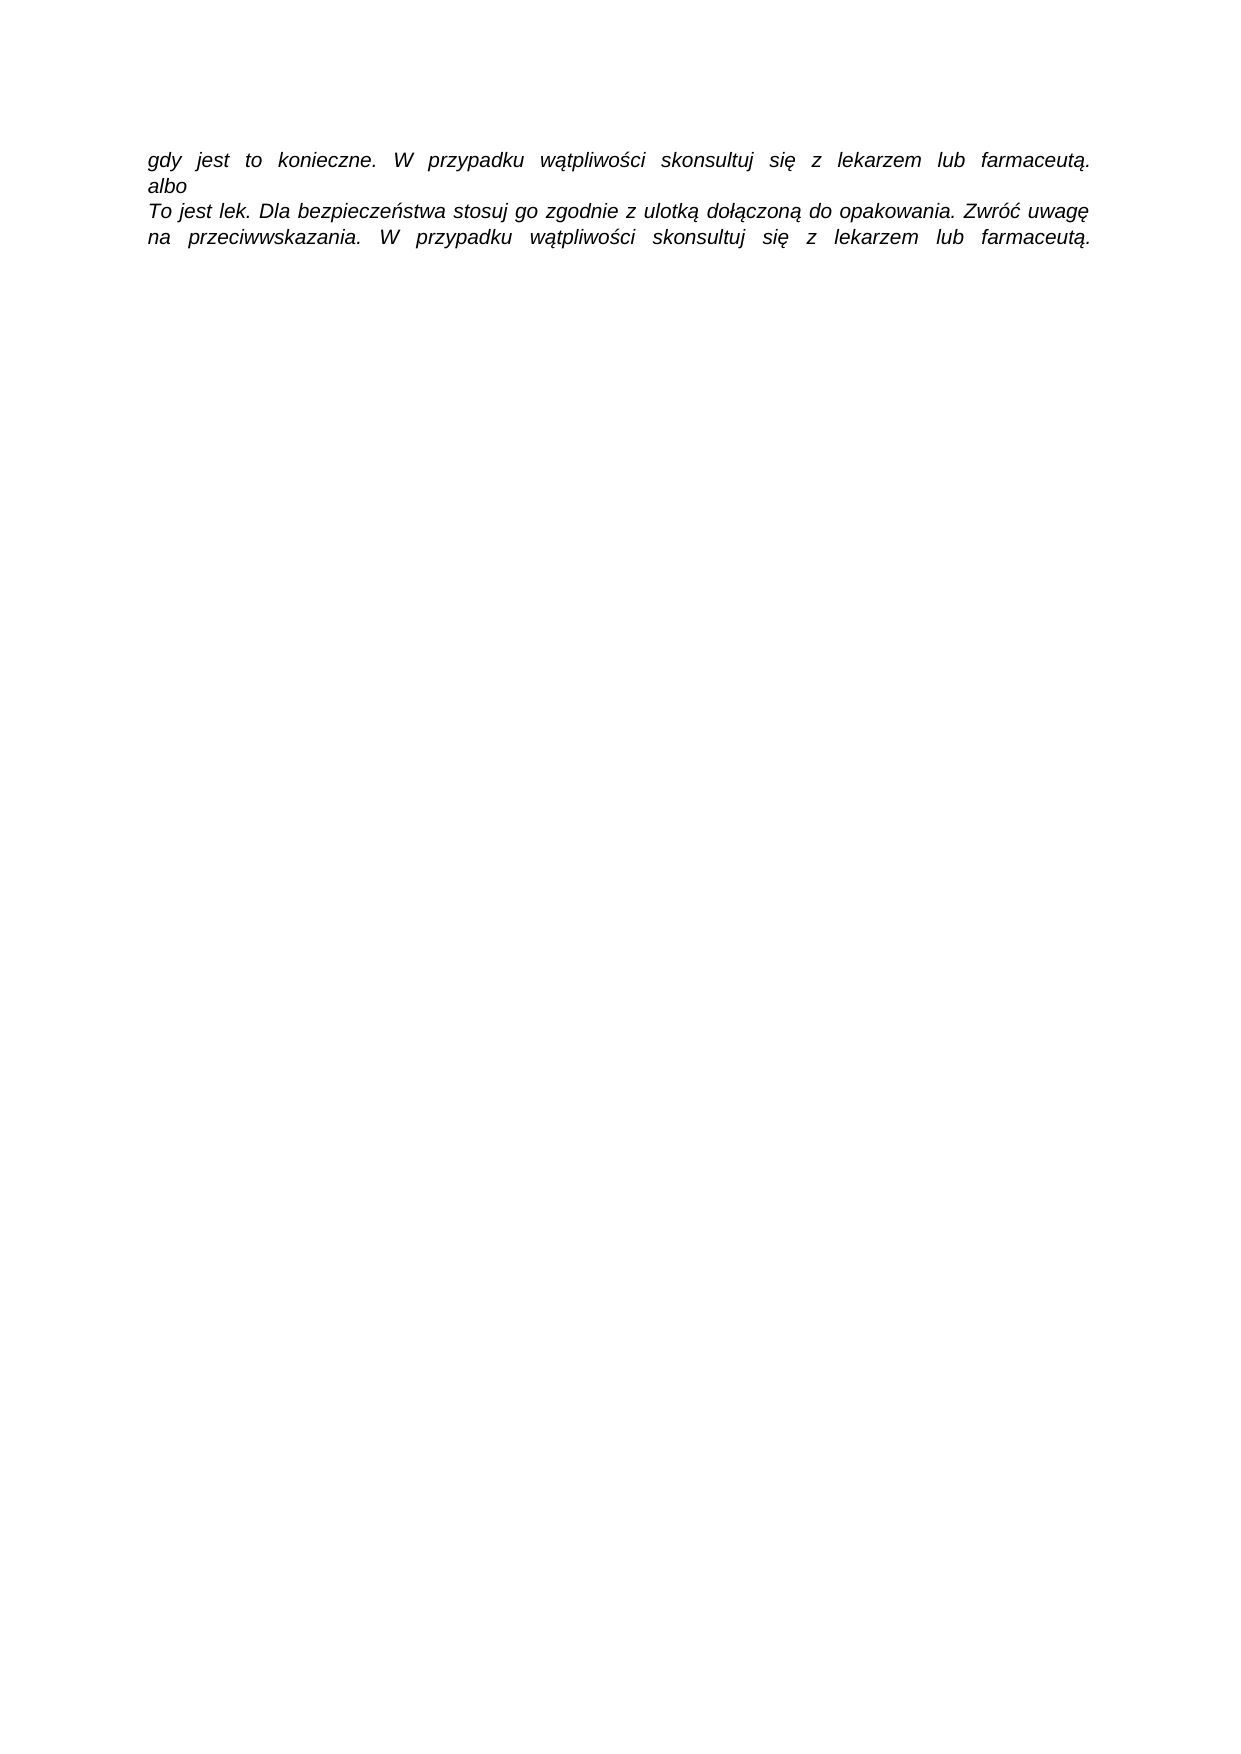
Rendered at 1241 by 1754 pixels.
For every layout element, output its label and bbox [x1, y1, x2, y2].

text [148, 148, 1093, 279]
